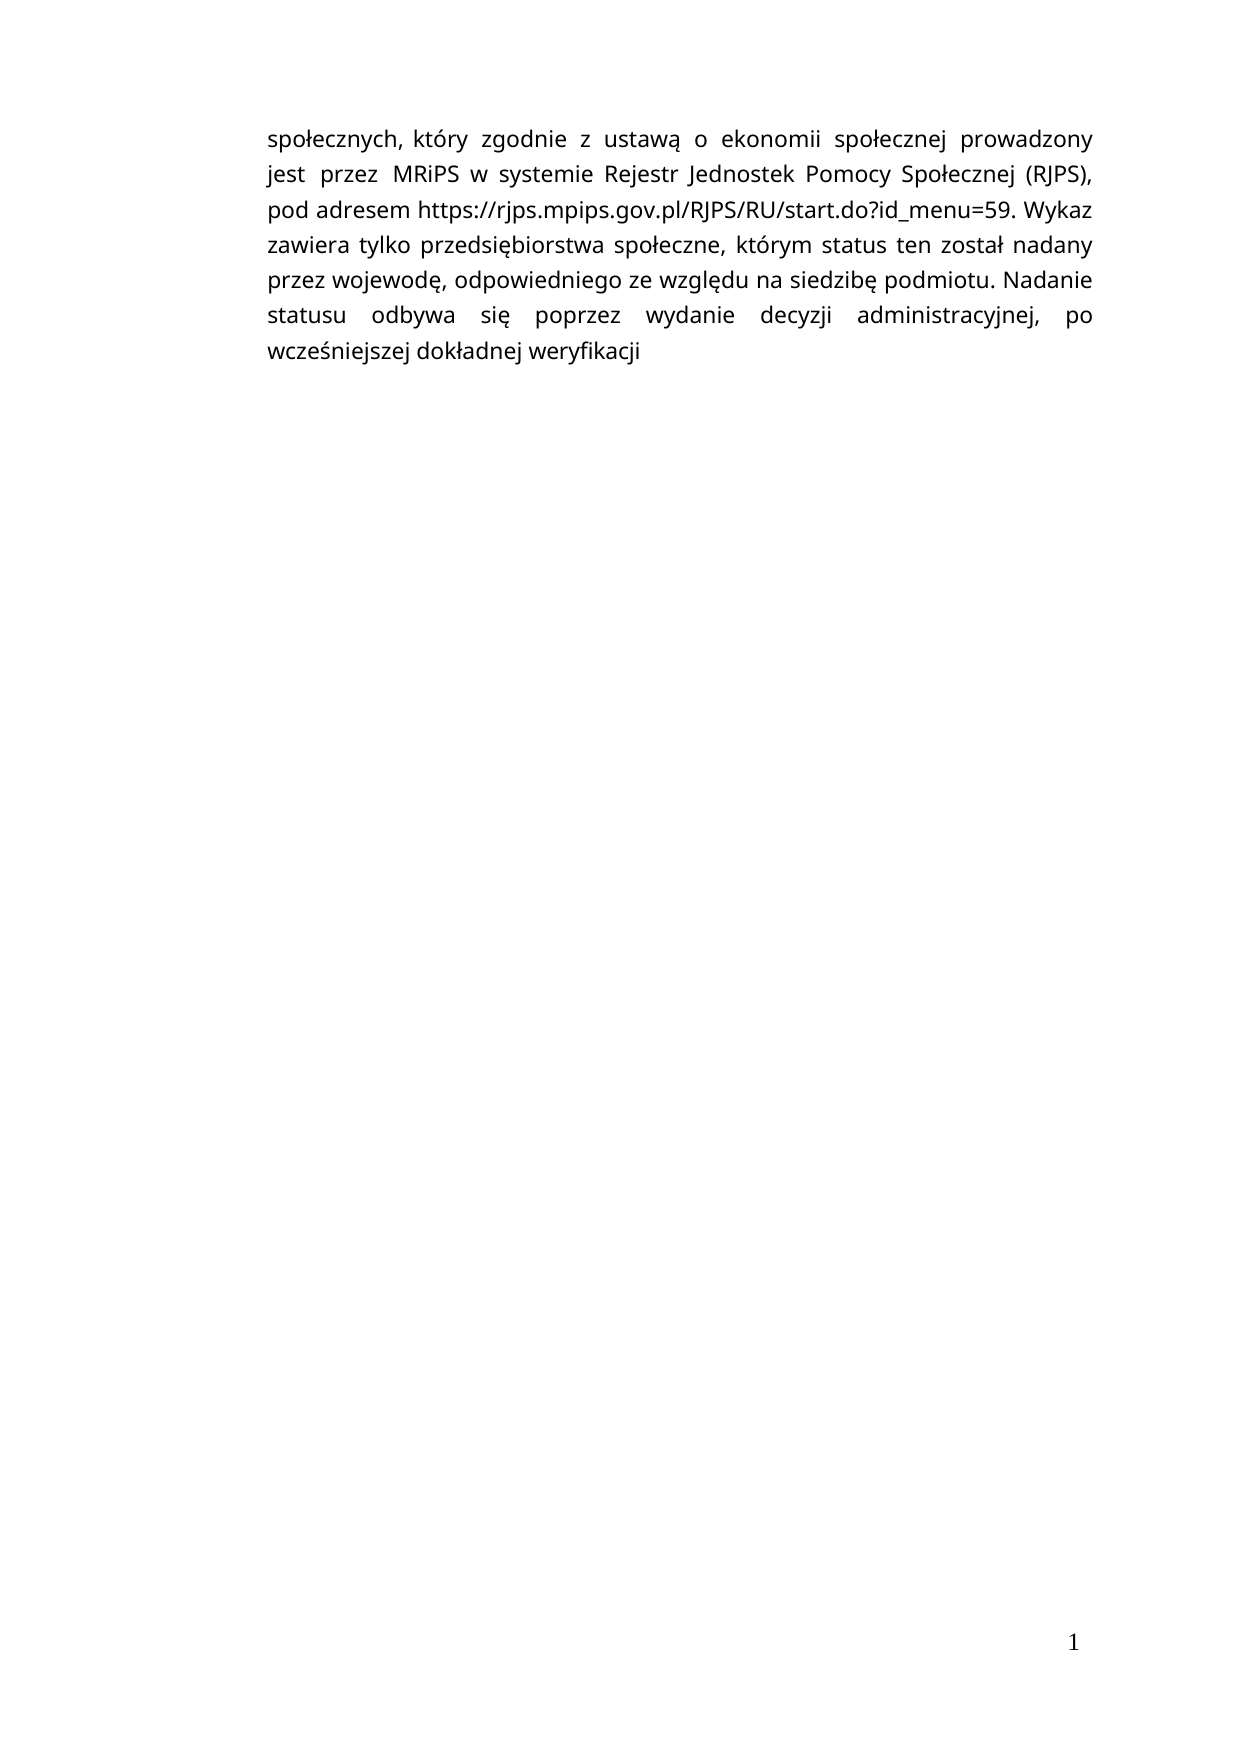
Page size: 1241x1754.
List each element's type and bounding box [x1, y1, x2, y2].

list [229, 123, 1093, 366]
